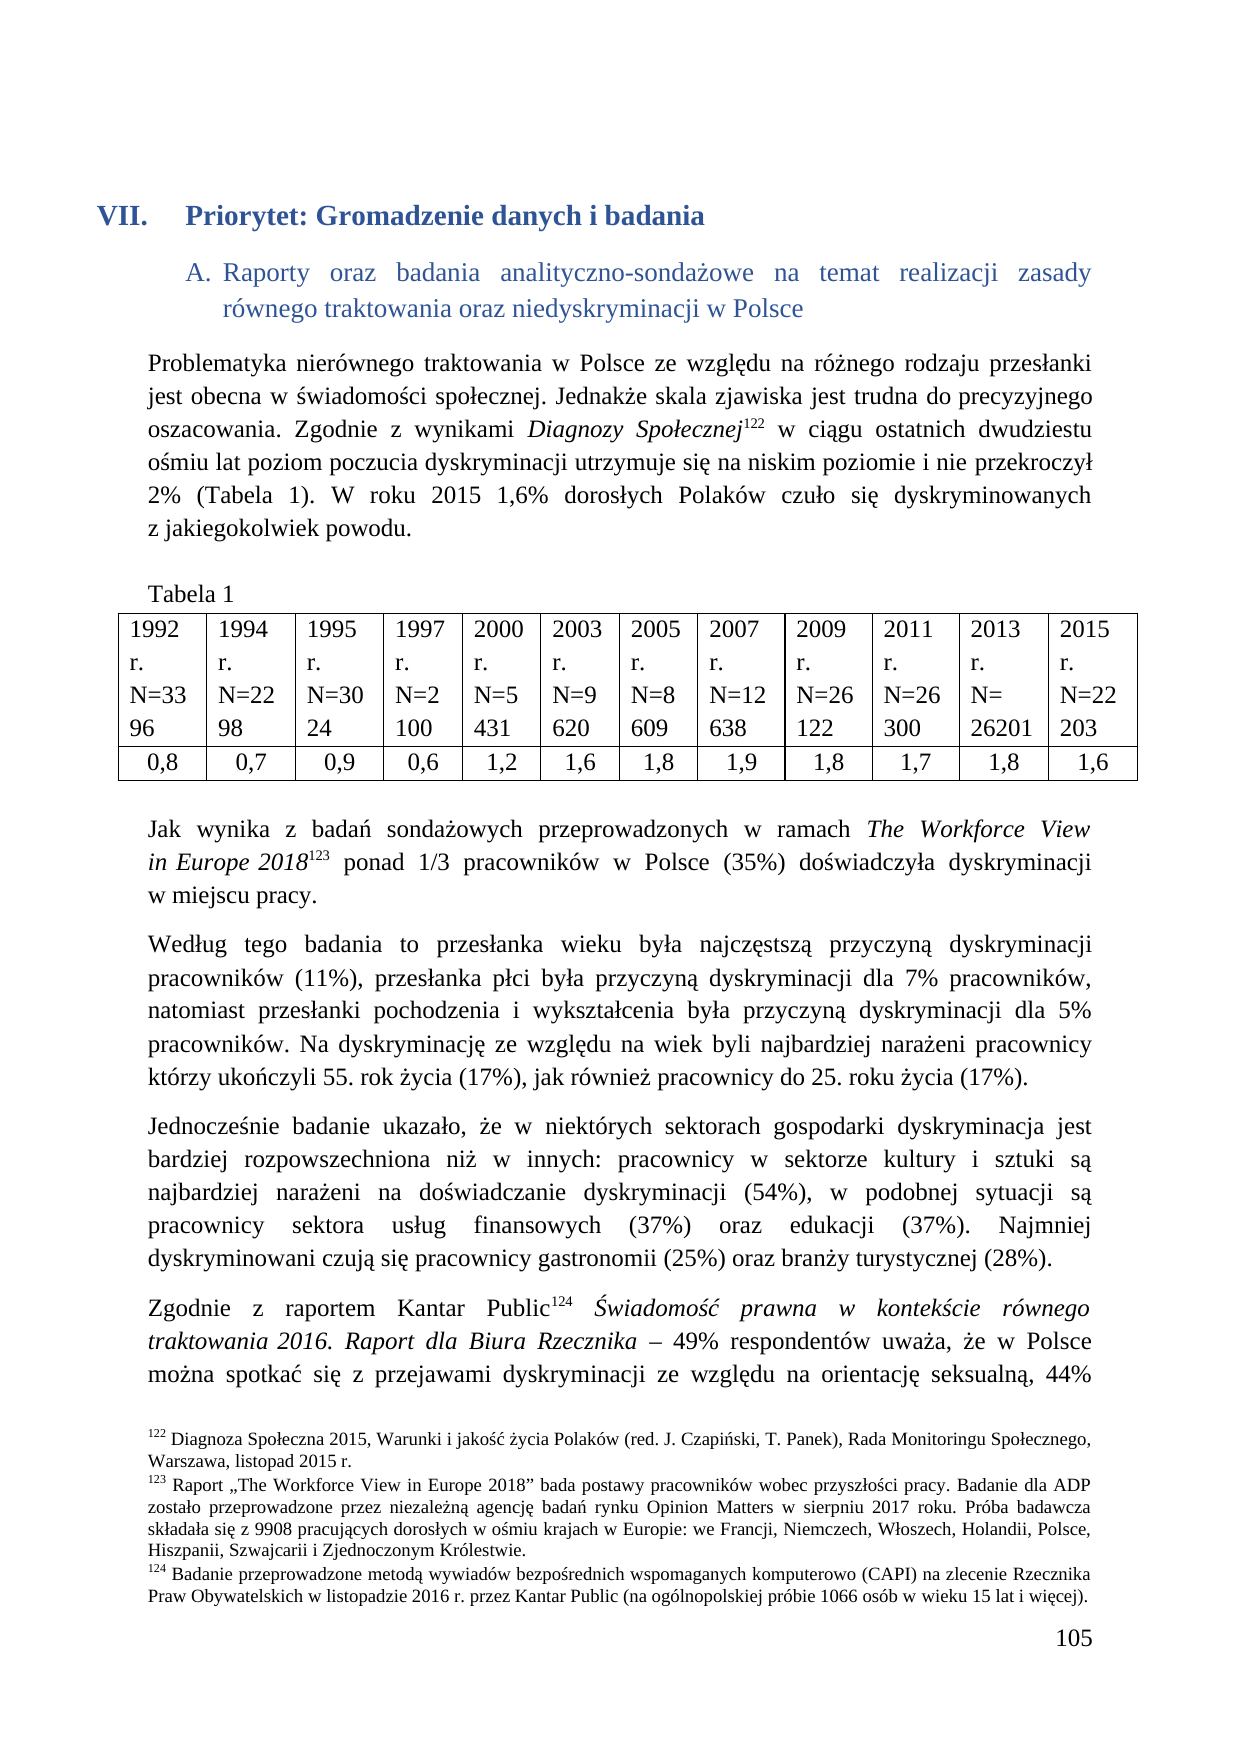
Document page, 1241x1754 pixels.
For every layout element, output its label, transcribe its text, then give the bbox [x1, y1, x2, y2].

table_cell 1,8 [620, 747, 697, 780]
subtitle Raporty oraz badania analityczno-sondażowe na temat realizacji zasady równego traktowania oraz niedyskryminacji w Polsce [185, 256, 1093, 323]
table_header 2011 r. N=26300 [873, 614, 959, 746]
table_header 1994 r. N=2298 [207, 614, 295, 746]
subtitle Priorytet: Gromadzenie danych i badania [148, 198, 1093, 231]
table_header 1992 r. N=3396 [119, 614, 206, 746]
table_header 2009 r. N=26122 [786, 614, 872, 746]
table_header 2000 r. N=5431 [463, 614, 540, 746]
table_header 1995 r. N=3024 [296, 614, 383, 746]
table_cell 1,8 [786, 747, 872, 780]
table_cell 1,9 [698, 747, 784, 780]
table_header 2013 r. N= 26201 [960, 614, 1048, 746]
table_header 2015 r. N=22203 [1049, 614, 1137, 746]
table_cell 1,6 [541, 747, 619, 780]
table_cell 0,7 [207, 747, 295, 780]
table_cell 0,8 [119, 747, 206, 780]
table_cell 1,2 [463, 747, 540, 780]
text Jak wynika z badań sondażowych przeprowadzonych w ramach The Workforce View in Europe 2018 ponad 1/3 pracowników w Polsce (35%) doświadczyła dyskryminacji w miejscu pracy. [148, 814, 1093, 909]
table_cell 0,6 [384, 747, 462, 780]
text Tabela 1 [148, 579, 1093, 608]
table_cell 1,8 [960, 747, 1048, 780]
table_header 2003 r. N=9620 [541, 614, 619, 746]
table_header 2005 r. N=8609 [620, 614, 697, 746]
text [148, 1293, 1093, 1388]
table_header 1997 r. N=2100 [384, 614, 462, 746]
table_header 2007 r. N=12638 [698, 614, 784, 746]
table_cell 0,9 [296, 747, 383, 780]
table_cell 1,6 [1049, 747, 1137, 780]
text Jednocześnie badanie ukazało, że w niektórych sektorach gospodarki dyskryminacja jest bardziej rozpowszechniona niż w innych: pracownicy w sektorze kultury i sztuki są najbardziej narażeni na doświadczanie dyskryminacji (54%), w podobnej sytuacji są pracownicy sektora usług finansowych (37%) oraz edukacji (37%). Najmniej dyskryminowani czują się pracownicy gastronomii (25%) oraz branży turystycznej (28%). [148, 1111, 1093, 1272]
table_cell 1,7 [873, 747, 959, 780]
text Problematyka nierównego traktowania w Polsce ze względu na różnego rodzaju przesłanki jest obecna w świadomości społecznej. Jednakże skala zjawiska jest trudna do precyzyjnego oszacowania. Zgodnie z wynikami Diagnozy Społecznej w ciągu ostatnich dwudziestu ośmiu lat poziom poczucia dyskryminacji utrzymuje się na niskim poziomie i nie przekroczył 2% (Tabela 1). W roku 2015 1,6% dorosłych Polaków czuło się dyskryminowanych z jakiegokolwiek powodu. [148, 348, 1093, 542]
text Według tego badania to przesłanka wieku była najczęstszą przyczyną dyskryminacji pracowników (11%), przesłanka płci była przyczyną dyskryminacji dla 7% pracowników, natomiast przesłanki pochodzenia i wykształcenia była przyczyną dyskryminacji dla 5% pracowników. Na dyskryminację ze względu na wiek byli najbardziej narażeni pracownicy którzy ukończyli 55. rok życia (17%), jak również pracownicy do 25. roku życia (17%). [148, 929, 1093, 1090]
